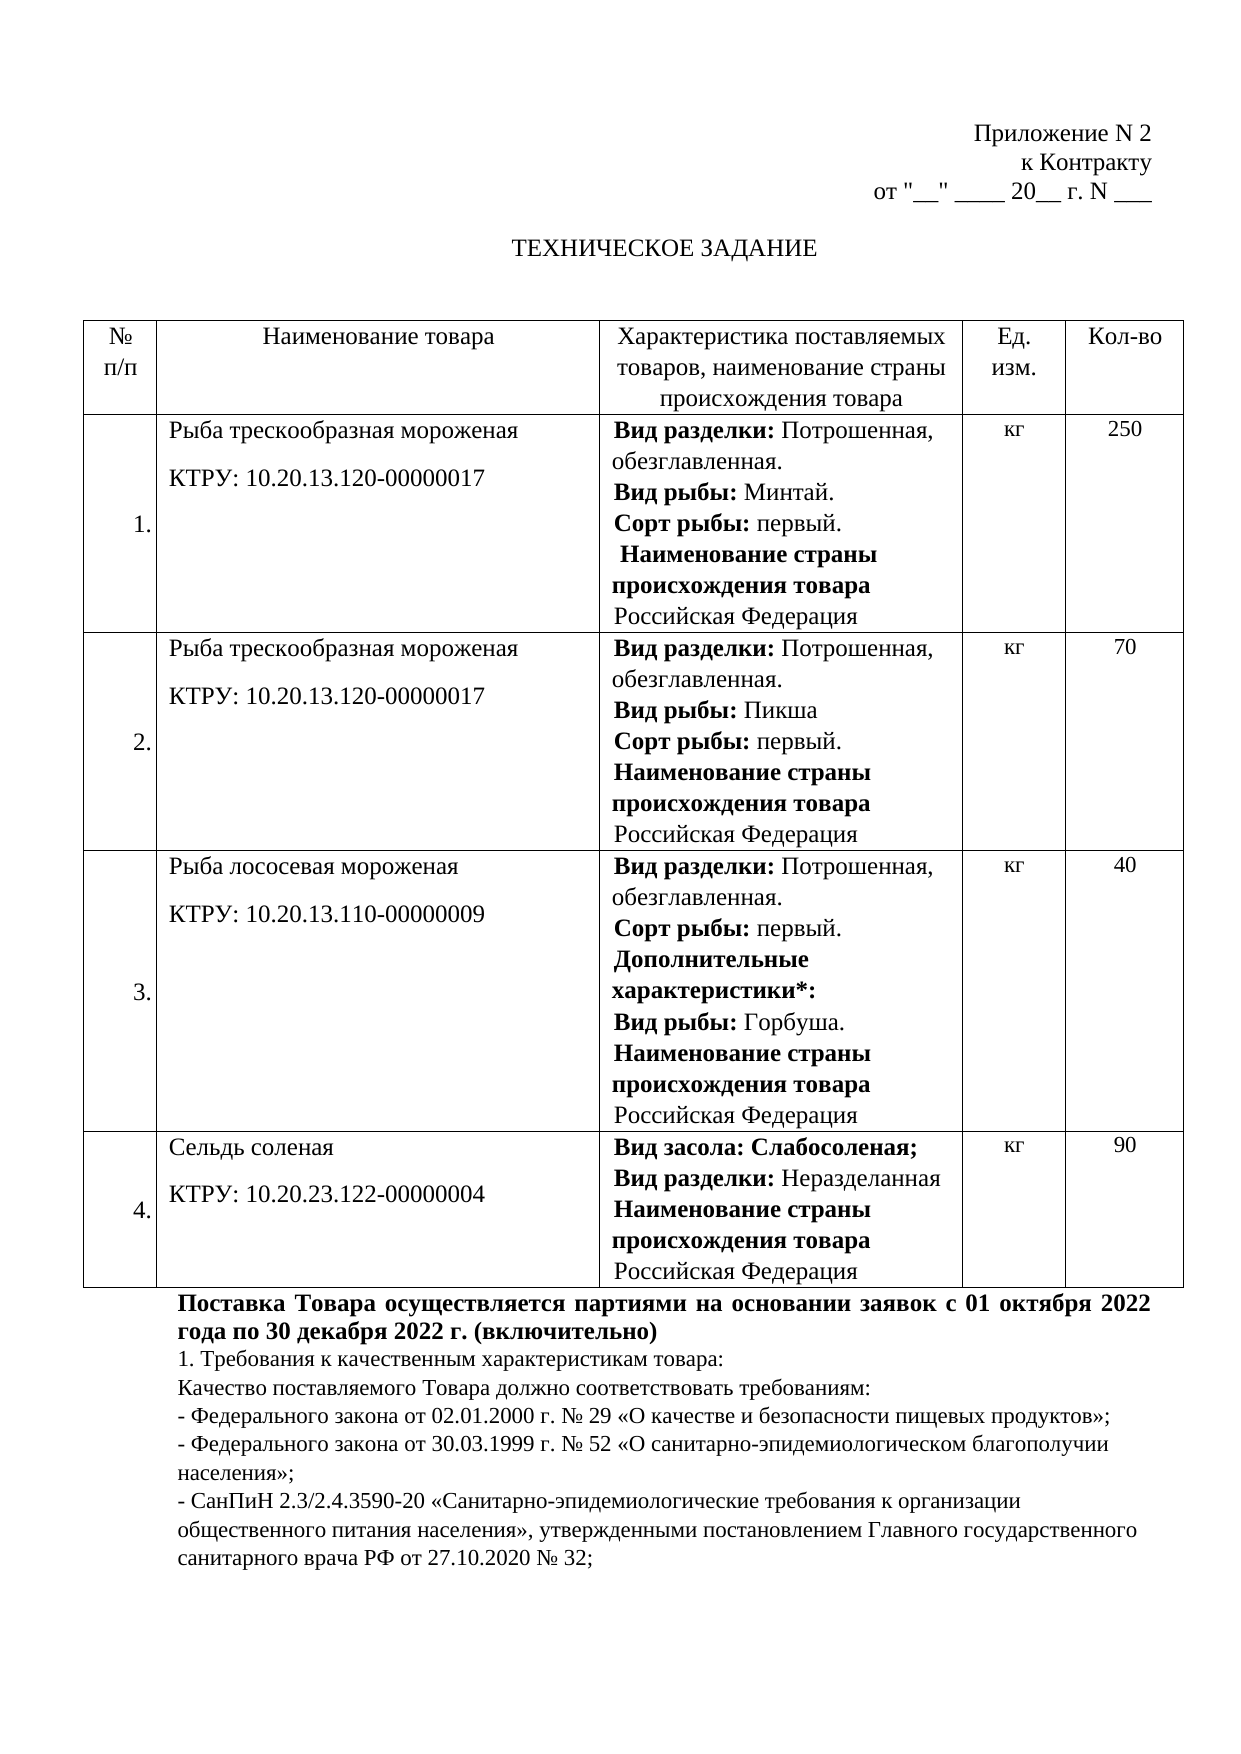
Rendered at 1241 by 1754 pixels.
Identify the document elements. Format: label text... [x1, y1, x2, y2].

table_cell Вид разделки: Потрошенная, обезглавленная. Сорт рыбы: первый. Дополнительные характеристики*: Вид рыбы: Горбуша. Наименование страны происхождения товара Российская Федерация [600, 851, 962, 1131]
text - СанПиН 2.3/2.4.3590-20 «Санитарно-эпидемиологические требования к организации общественного питания населения», утвержденными постановлением Главного государственного санитарного врача РФ от 27.10.2020 № 32; [177, 1487, 1152, 1571]
table_cell Рыба трескообразная мороженая КТРУ: 10.20.13.120-00000017 [157, 633, 599, 850]
table_cell Вид засола: Слабосоленая; Вид разделки: Неразделанная Наименование страны происхождения товара Российская Федерация [600, 1132, 962, 1287]
table_cell [84, 633, 156, 850]
table_header № п/п [84, 321, 156, 414]
text ТЕХНИЧЕСКОЕ ЗАДАНИЕ [177, 233, 1152, 262]
text - Федерального закона от 30.03.1999 г. № 52 «О санитарно-эпидемиологическом благополучии населения»; [177, 1431, 1152, 1485]
table_cell Вид разделки: Потрошенная, обезглавленная. Вид рыбы: Пикша Сорт рыбы: первый. Наименование страны происхождения товара Российская Федерация [600, 633, 962, 850]
text Качество поставляемого Товара должно соответствовать требованиям: [177, 1374, 1152, 1400]
table_cell кг [963, 633, 1065, 850]
table_cell Рыба лососевая мороженая КТРУ: 10.20.13.110-00000009 [157, 851, 599, 1131]
table_cell 250 [1066, 415, 1183, 632]
table_cell [84, 1132, 156, 1287]
table_cell 40 [1066, 851, 1183, 1131]
text - Федерального закона от 02.01.2000 г. № 29 «О качестве и безопасности пищевых продуктов»; [177, 1402, 1152, 1428]
text к Контракту [177, 147, 1152, 176]
table_cell кг [963, 415, 1065, 632]
table_cell Сельдь соленая КТРУ: 10.20.23.122-00000004 [157, 1132, 599, 1287]
table_cell [84, 851, 156, 1131]
table_header Кол-во [1066, 321, 1183, 414]
text 1. Требования к качественным характеристикам товара: [177, 1345, 1152, 1372]
table_cell кг [963, 851, 1065, 1131]
table_cell 90 [1066, 1132, 1183, 1287]
text от "__" ____ 20__ г. N ___ [177, 176, 1152, 204]
table_header Характеристика поставляемых товаров, наименование страны происхождения товара [600, 321, 962, 414]
table_header Ед. изм. [963, 321, 1065, 414]
table_cell Вид разделки: Потрошенная, обезглавленная. Вид рыбы: Минтай. Сорт рыбы: первый. Наименование страны происхождения товара Российская Федерация [600, 415, 962, 632]
text Поставка Товара осуществляется партиями на основании заявок с 01 октября 2022 года по 30 декабря 2022 г. (включительно) [177, 1288, 1152, 1345]
table_header Наименование товара [157, 321, 599, 414]
table_cell [84, 415, 156, 632]
text Приложение N 2 [177, 118, 1152, 147]
table_cell 70 [1066, 633, 1183, 850]
table_cell кг [963, 1132, 1065, 1287]
table_cell Рыба трескообразная мороженая КТРУ: 10.20.13.120-00000017 [157, 415, 599, 632]
